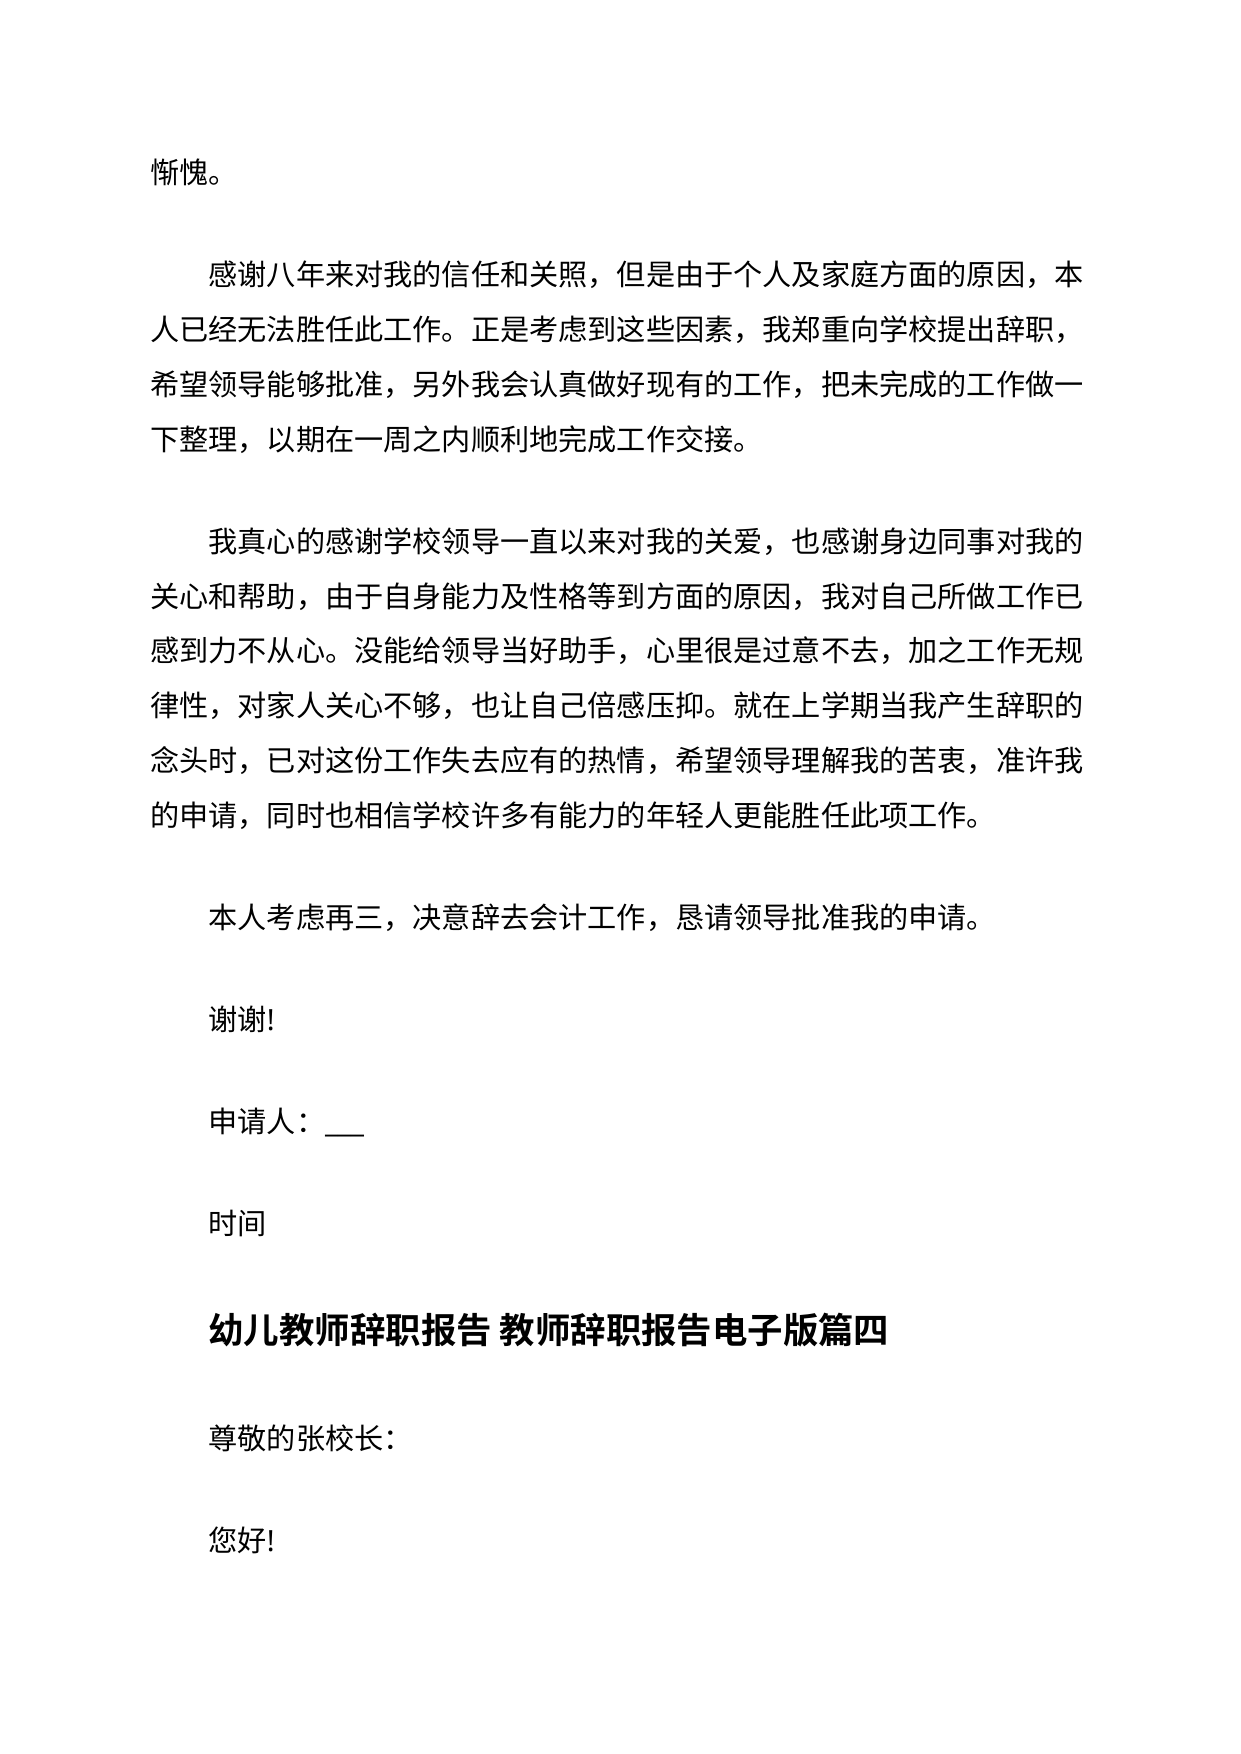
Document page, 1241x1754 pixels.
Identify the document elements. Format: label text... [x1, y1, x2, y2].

text 本人考虑再三，决意辞去会计工作，恳请领导批准我的申请。 [150, 894, 1090, 937]
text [150, 150, 1090, 192]
text 尊敬的张校长： [150, 1415, 1090, 1458]
text 我真心的感谢学校领导一直以来对我的关爱，也感谢身边同事对我的关心和帮助，由于自身能力及性格等到方面的原因，我对自己所做工作已感到力不从心。没能给领导当好助手，心里很是过意不去，加之工作无规律性，对家人关心不够，也让自己倍感压抑。就在上学期当我产生辞职的念头时，已对这份工作失去应有的热情，希望领导理解我的苦衷，准许我的申请，同时也相信学校许多有能力的年轻人更能胜任此项工作。 [150, 518, 1090, 835]
text 谢谢! [150, 996, 1090, 1039]
text 您好! [150, 1517, 1090, 1559]
text 时间 [150, 1200, 1090, 1242]
text 申请人：___ [150, 1098, 1090, 1141]
text 幼儿教师辞职报告 教师辞职报告电子版篇四 [150, 1302, 1090, 1353]
text 感谢八年来对我的信任和关照，但是由于个人及家庭方面的原因，本人已经无法胜任此工作。正是考虑到这些因素，我郑重向学校提出辞职，希望领导能够批准，另外我会认真做好现有的工作，把未完成的工作做一下整理，以期在一周之内顺利地完成工作交接。 [150, 252, 1090, 459]
